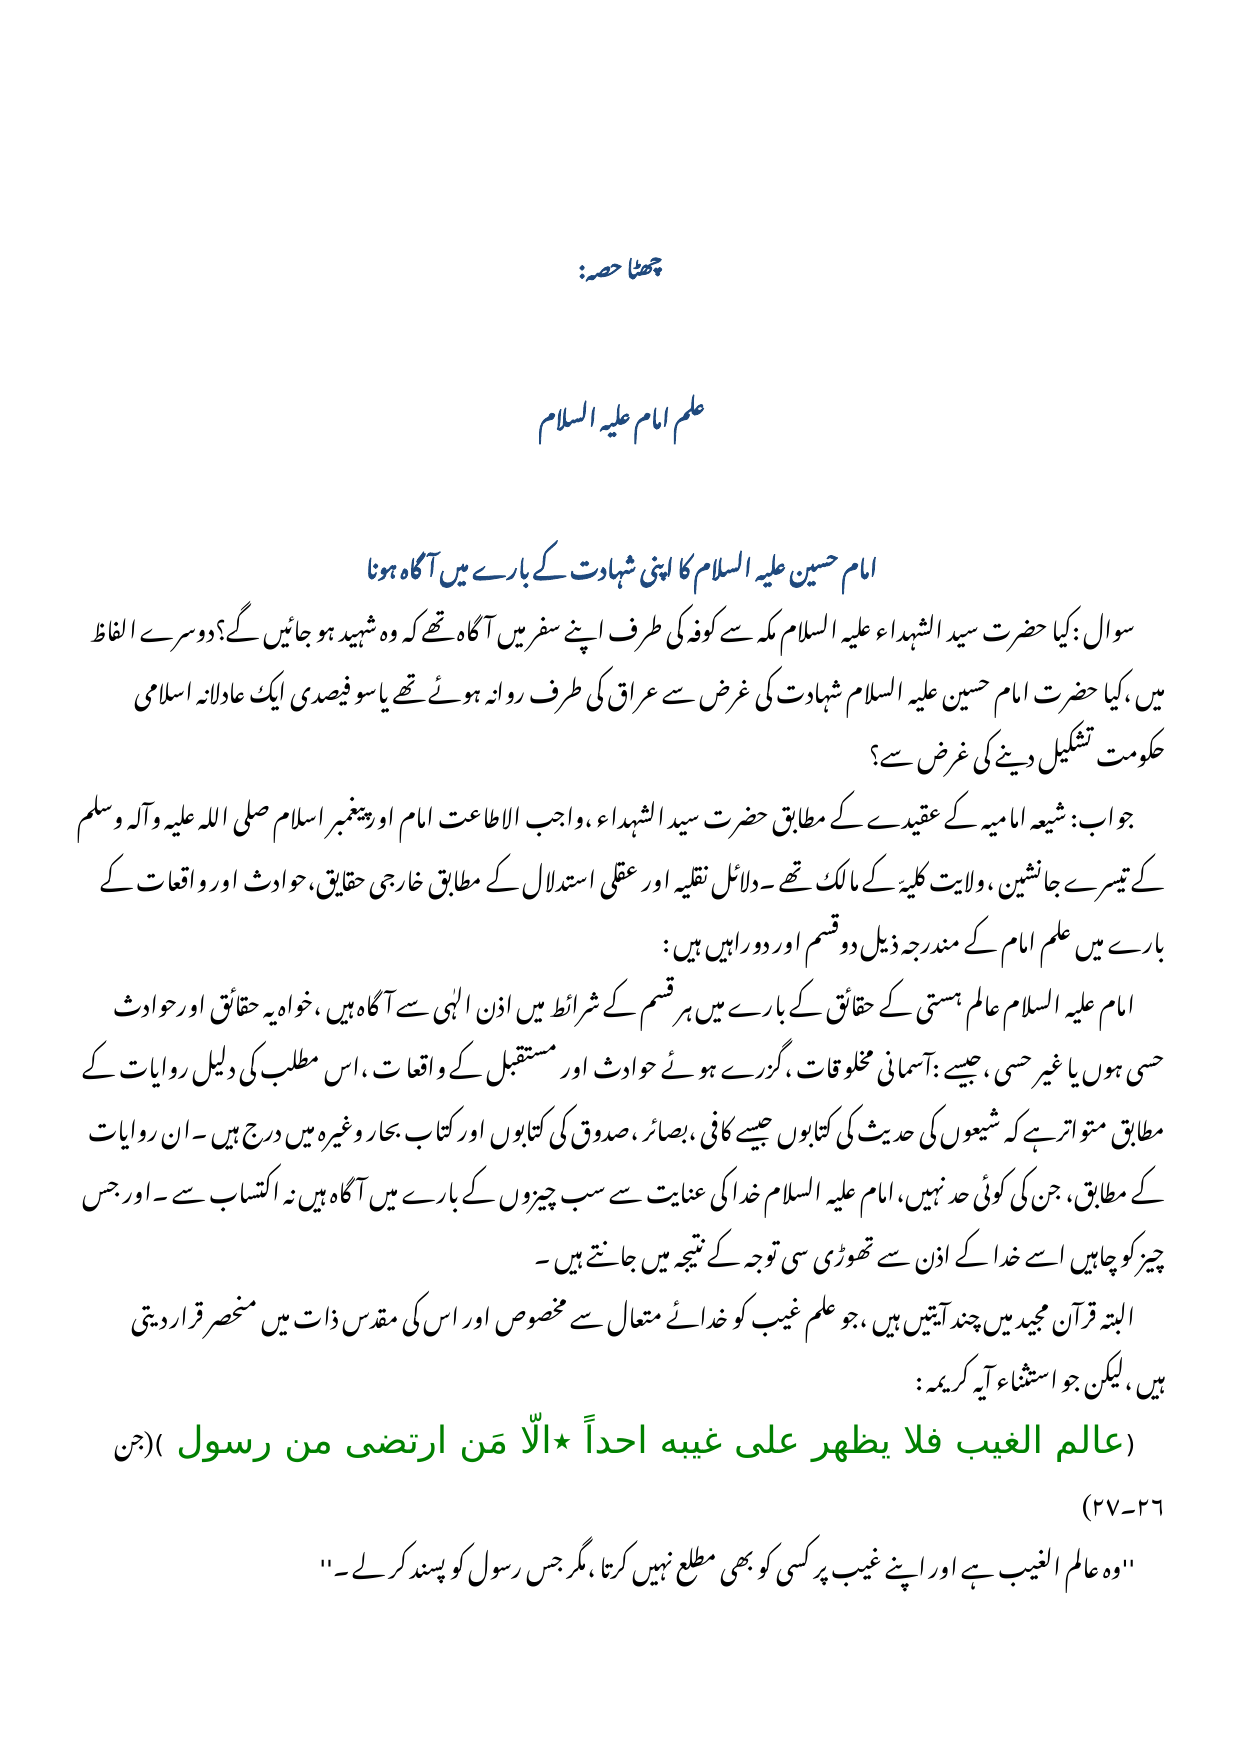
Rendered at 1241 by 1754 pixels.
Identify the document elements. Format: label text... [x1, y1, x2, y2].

subtitle علم امام علیہ السلام [75, 381, 1165, 444]
subtitle چھٹا حصہ: [75, 231, 1165, 294]
text البتہ قرآن مجید میں چند آیتیں ہیں ،جو علم غیب کو خدائے متعال سے مخصوص اور اس کی مقدس ذات میں منحصر قرار دیتی ہیں ،لیکن جو استثناء آیہ کریمہ : [75, 1281, 1165, 1406]
text امام علیہ السلام عالم ہستی کے حقائق کے بارے میں ہر قسم کے شرائط میں اذن الہٰی سے آگاہ ہیں ،خواہ یہ حقائق اورحوادث حسی ہوں یا غیر حسی ،جیسے :آسمانی مخلو قات ،گزرے ہو ئے حوادث اور مستقبل کے واقعا ت ،اس مطلب کی دلیل روایات کے مطابق متواترہے کہ شیعوں کی حدیث کی کتابوں جیسے کافی ،بصائر ،صدوق کی کتابوں اور کتاب بحار وغیرہ میں درج ہیں ۔ان روایات کے مطابق، جن کی کوئی حد نہیں،امام علیہ السلام خدا کی عنایت سے سب چیزوں کے بارے میں آگاہ ہیں نہ اکتساب سے ۔اور جس چیز کو چاہیں اسے خدا کے اذن سے تھوڑی سی توجہ کے نتیجہ میں جانتے ہیں ۔ [75, 969, 1165, 1281]
text (عالم الغیب فلا یظهر علی غیبه احداً ٭الّا مَن ارتضی من رسول )(جن٢٦۔٢٧) [75, 1406, 1165, 1531]
text سوال :کیا حضرت سید الشہداء علیہ السلام مکہ سے کوفہ کی طرف اپنے سفر میں آگاہ تھے کہ وہ شہید ہو جائیں گے؟دوسرے الفاظ میں ،کیا حضرت امام حسین علیہ السلام شہادت کی غرض سے عراق کی طرف روانہ ہوئے تھے یاسو فیصدی ایک عادلانہ اسلامی حکومت تشکیل دینے کی غرض سے؟ [75, 594, 1165, 781]
text جواب: شیعہ امامیہ کے عقیدے کے مطابق حضرت سید الشہداء ،واجب الاطاعت امام اورپیغمبر اسلام صلی اللہ علیہ وآلہ وسلم کے تیسرے جانشین ،ولایت کلیہّ کے مالک تھے ۔دلائل نقلیہ اور عقلی استدلال کے مطابق خارجی حقایق،حوادث اور واقعات کے بارے میں علم امام کے مندرجہ ذیل دوقسم اور دوراہیں ہیں : [75, 781, 1165, 969]
subtitle امام حسین علیہ السلام کا اپنی شہادت کے بارے میں آگاہ ہونا [75, 531, 1165, 594]
text ''وہ عالم الغیب ہے اور اپنے غیب پر کسی کو بھی مطلع نہیں کرتا ،مگر جس رسول کو پسند کر لے ۔'' [75, 1531, 1165, 1594]
